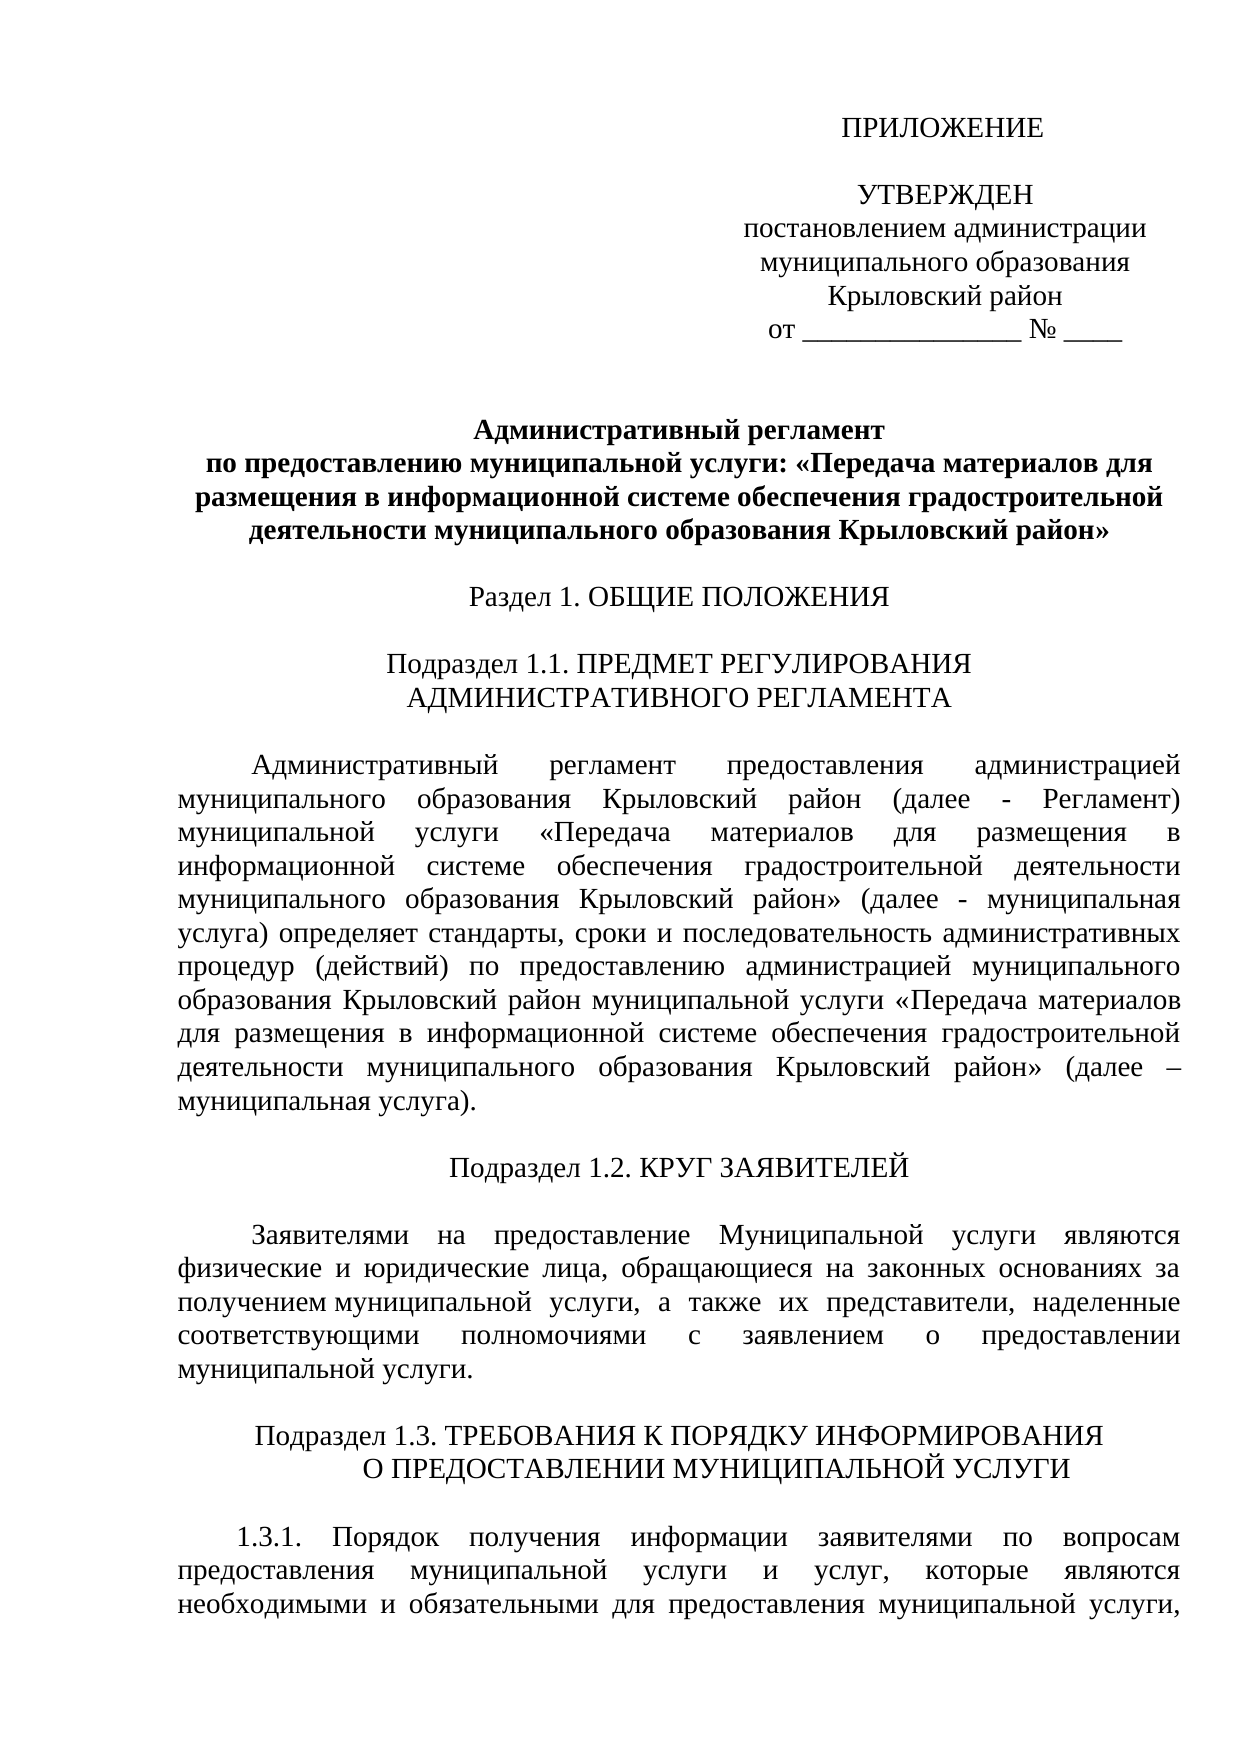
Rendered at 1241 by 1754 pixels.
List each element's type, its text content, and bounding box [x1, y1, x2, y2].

text АДМИНИСТРАТИВНОГО РЕГЛАМЕНТА [177, 680, 1181, 714]
text Административный регламент [177, 412, 1181, 445]
text постановлением администрации [709, 211, 1181, 244]
text Подраздел 1.1. ПРЕДМЕТ РЕГУЛИРОВАНИЯ [177, 647, 1181, 680]
text ПРИЛОЖЕНИЕ [767, 110, 1181, 143]
text Административный регламент предоставления администрацией муниципального образования Крыловский район (далее - Регламент) муниципальной услуги «Передача материалов для размещения в информационной системе обеспечения градостроительной деятельности муниципального образования Крыловский район» (далее - муниципальная услуга) определяет стандарты, сроки и последовательность административных процедур (действий) по предоставлению администрацией муниципального образования Крыловский район муниципальной услуги «Передача материалов для размещения в информационной системе обеспечения градостроительной деятельности муниципального образования Крыловский район» (далее – муниципальная услуга). [177, 747, 1181, 1116]
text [177, 1519, 1181, 1619]
text по предоставлению муниципальной услуги: «Передача материалов для размещения в информационной системе обеспечения градостроительной деятельности муниципального образования Крыловский район» [177, 445, 1181, 546]
text муниципального образования [709, 244, 1181, 278]
text Подраздел 1.2. КРУГ ЗАЯВИТЕЛЕЙ [177, 1150, 1181, 1183]
text Заявителями на предоставление Муниципальной услуги являются физические и юридические лица, обращающиеся на законных основаниях за получением муниципальной услуги, а также их представители, наделенные соответствующими полномочиями с заявлением о предоставлении муниципальной услуги. [177, 1217, 1181, 1384]
text О ПРЕДОСТАВЛЕНИИ МУНИЦИПАЛЬНОЙ УСЛУГИ [177, 1452, 1181, 1485]
text Подраздел 1.3. ТРЕБОВАНИЯ К ПОРЯДКУ ИНФОРМИРОВАНИЯ [177, 1418, 1181, 1452]
text УТВЕРЖДЕН [709, 177, 1181, 211]
text Раздел 1. ОБЩИЕ ПОЛОЖЕНИЯ [177, 579, 1181, 613]
text Крыловский район [709, 278, 1181, 311]
text от _______________ № ____ [709, 311, 1181, 345]
